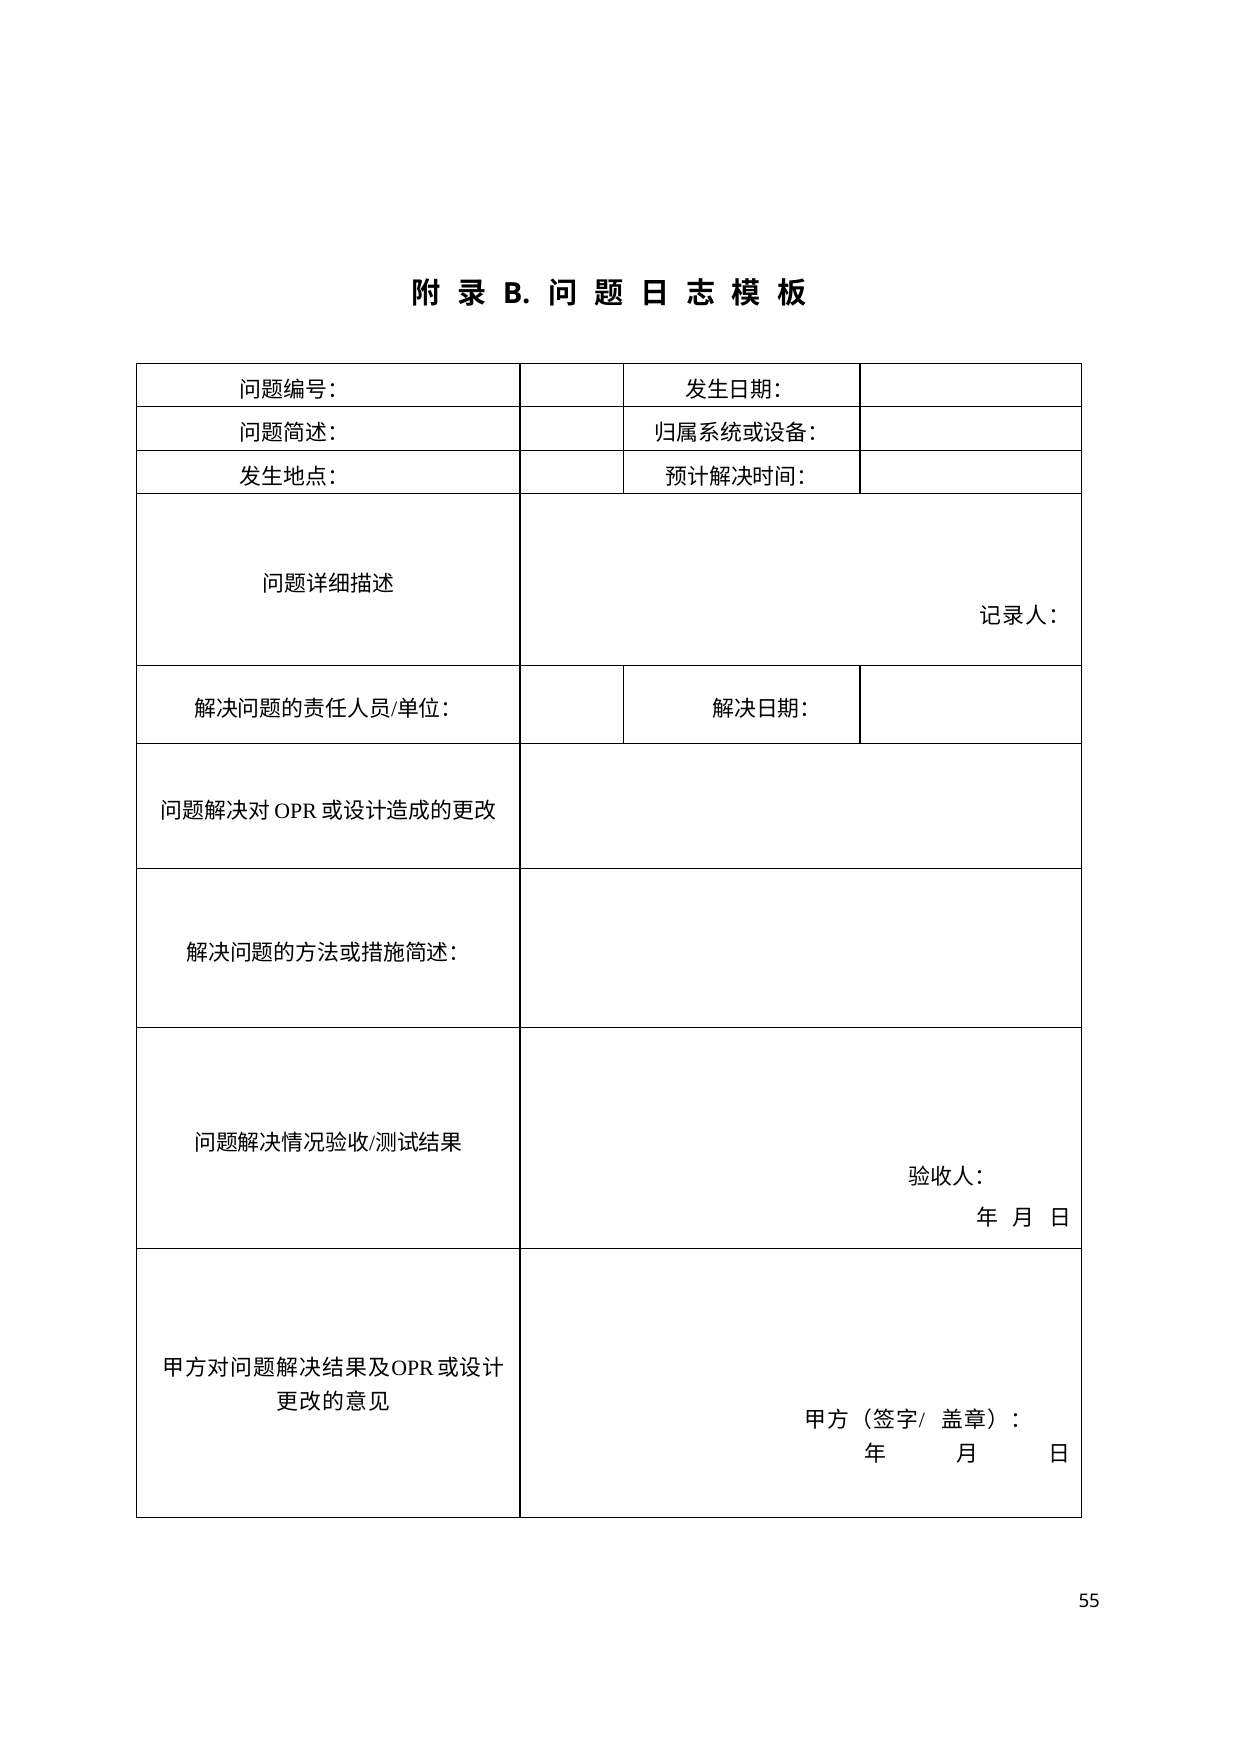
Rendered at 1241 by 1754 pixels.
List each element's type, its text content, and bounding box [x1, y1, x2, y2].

table_cell 问题解决对OPR或设计造成的更改 [137, 744, 519, 868]
table_cell [521, 869, 1081, 1027]
table_cell 验收人： 年 月 日 [521, 1028, 1081, 1248]
table_cell 解决问题的责任人员/单位： [137, 666, 519, 743]
table_cell 解决日期： [624, 666, 859, 743]
table_cell 甲方（签字/盖章）： 年 月 日 [521, 1249, 1081, 1517]
table_cell [521, 451, 623, 493]
table_cell 解决问题的方法或措施简述： [137, 869, 519, 1027]
table_cell 问题简述： [137, 407, 519, 450]
table_header [861, 364, 1081, 406]
table_cell [861, 407, 1081, 450]
table_cell [521, 407, 623, 450]
table_header 问题编号： [137, 364, 519, 406]
table_cell 发生地点： [137, 451, 519, 493]
table_cell 问题解决情况验收/测试结果 [137, 1028, 519, 1248]
table_cell [861, 666, 1081, 743]
text 附录B. 问题日志模板 [136, 256, 1098, 325]
table_cell 记录人： [521, 494, 1081, 665]
table_cell 甲方对问题解决结果及OPR或设计更改的意见 [137, 1249, 519, 1517]
table_header [521, 364, 623, 406]
table_cell 问题详细描述 [137, 494, 519, 665]
table_header 发生日期： [624, 364, 859, 406]
table_cell 预计解决时间： [624, 451, 859, 493]
table_cell [861, 451, 1081, 493]
table_cell [521, 666, 623, 743]
table_cell 归属系统或设备： [624, 407, 859, 450]
table_cell [521, 744, 1081, 868]
